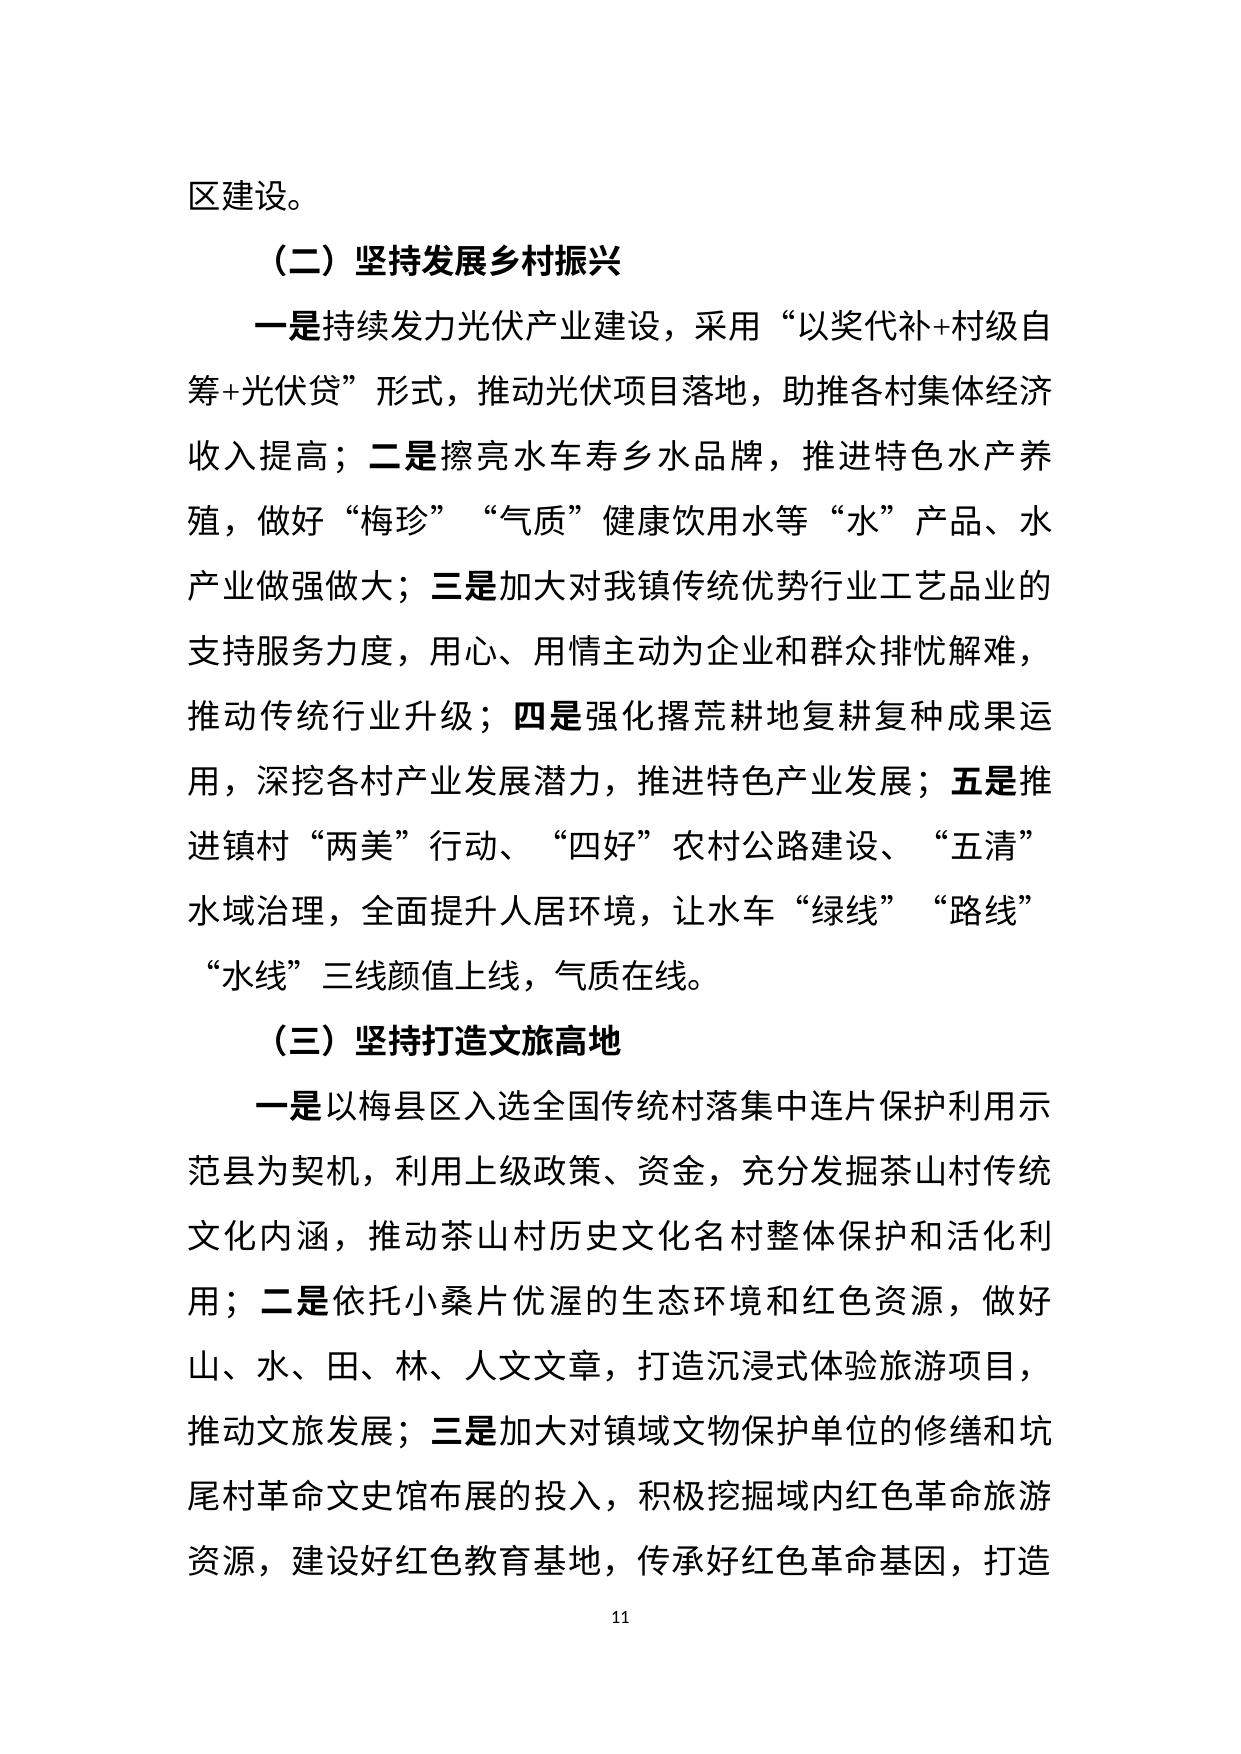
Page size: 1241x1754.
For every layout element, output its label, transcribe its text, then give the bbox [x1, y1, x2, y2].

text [187, 1072, 1053, 1592]
text （三）坚持打造文旅高地 [187, 1007, 1053, 1072]
text 一是持续发力光伏产业建设，采用“以奖代补+村级自筹+光伏贷”形式，推动光伏项目落地，助推各村集体经济收入提高；二是擦亮水车寿乡水品牌，推进特色水产养殖，做好“梅珍”“气质”健康饮用水等“水”产品、水产业做强做大；三是加大对我镇传统优势行业工艺品业的支持服务力度，用心、用情主动为企业和群众排忧解难，推动传统行业升级；四是强化撂荒耕地复耕复种成果运用，深挖各村产业发展潜力，推进特色产业发展；五是推进镇村“两美”行动、“四好”农村公路建设、“五清”水域治理，全面提升人居环境，让水车“绿线”“路线”“水线”三线颜值上线，气质在线。 [187, 292, 1053, 1007]
text （二）坚持发展乡村振兴 [187, 227, 1053, 292]
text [187, 162, 1053, 227]
